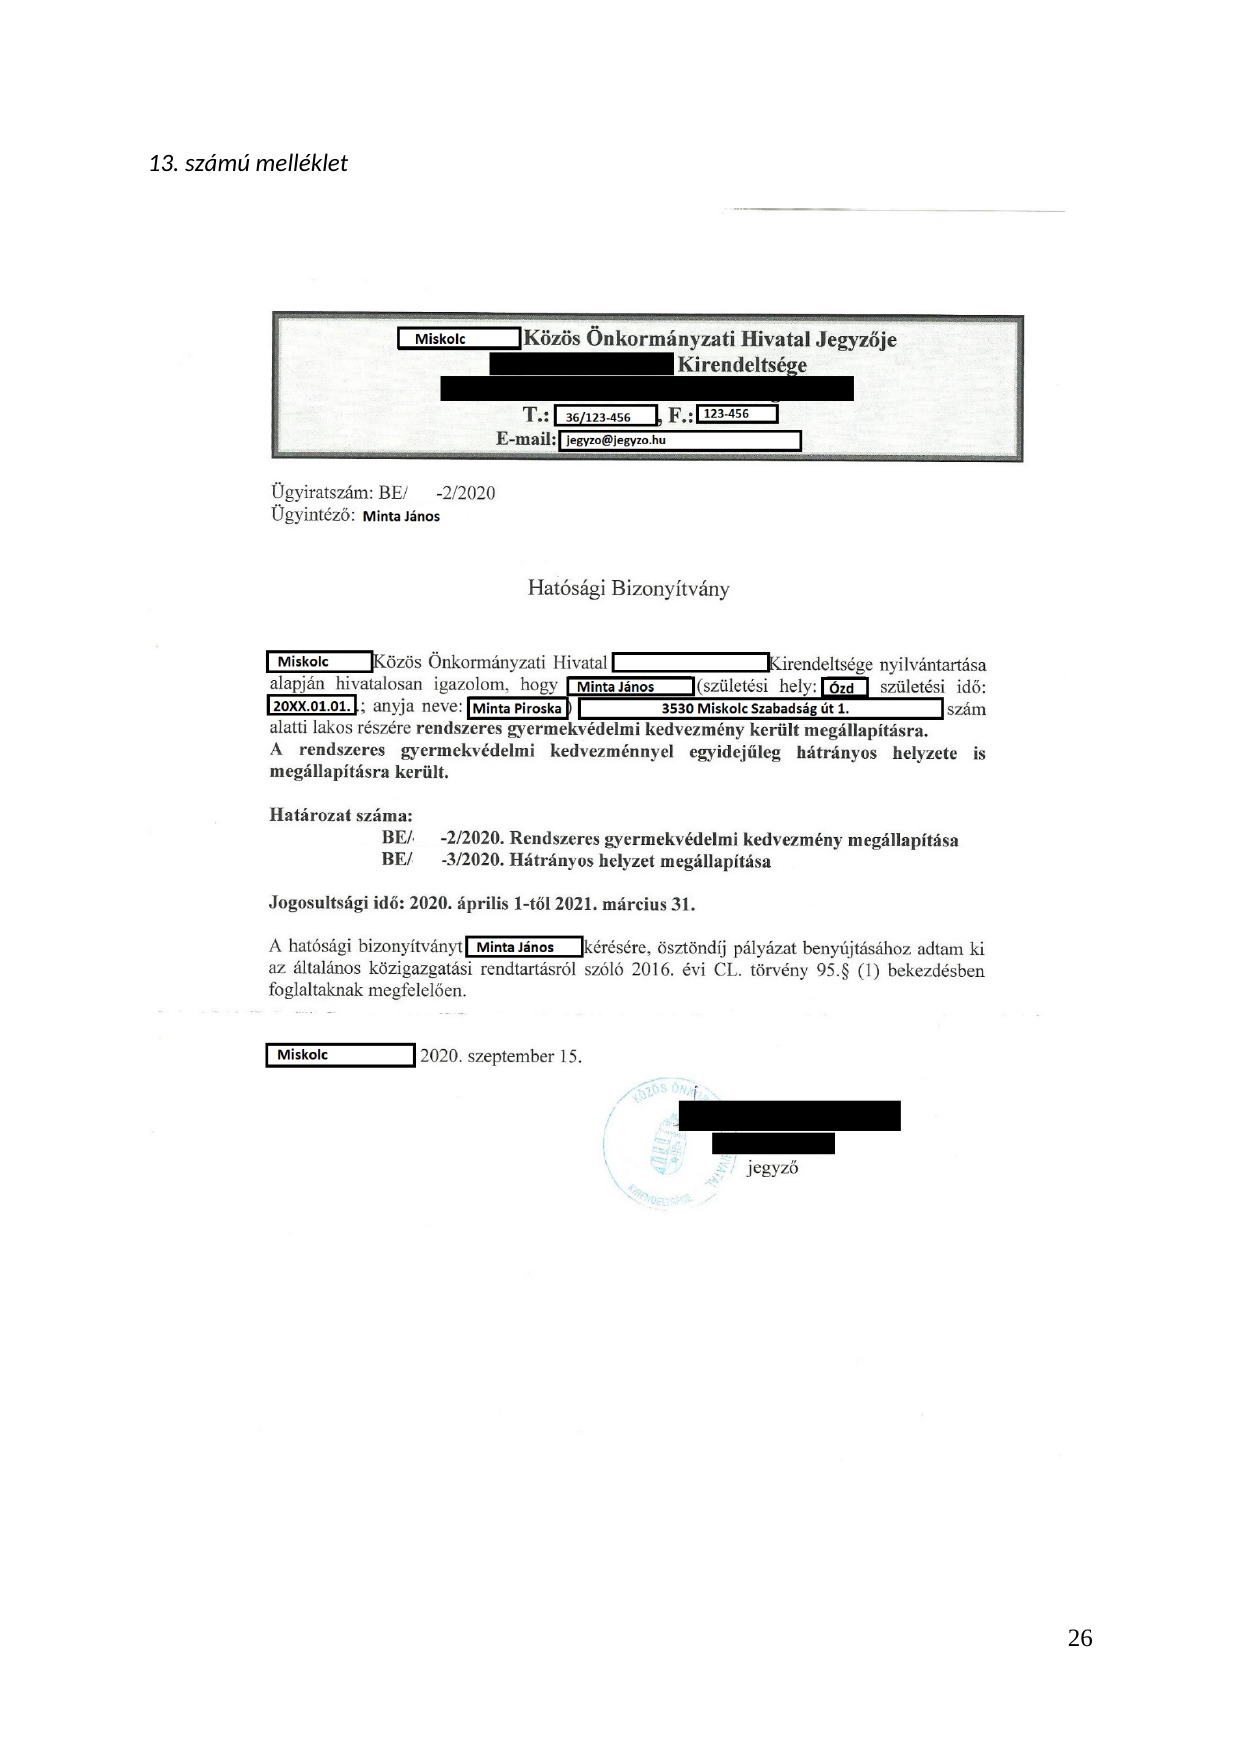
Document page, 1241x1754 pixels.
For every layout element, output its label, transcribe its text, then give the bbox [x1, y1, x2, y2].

picture [147, 208, 1093, 1470]
text 13. számú melléklet [148, 148, 1093, 178]
